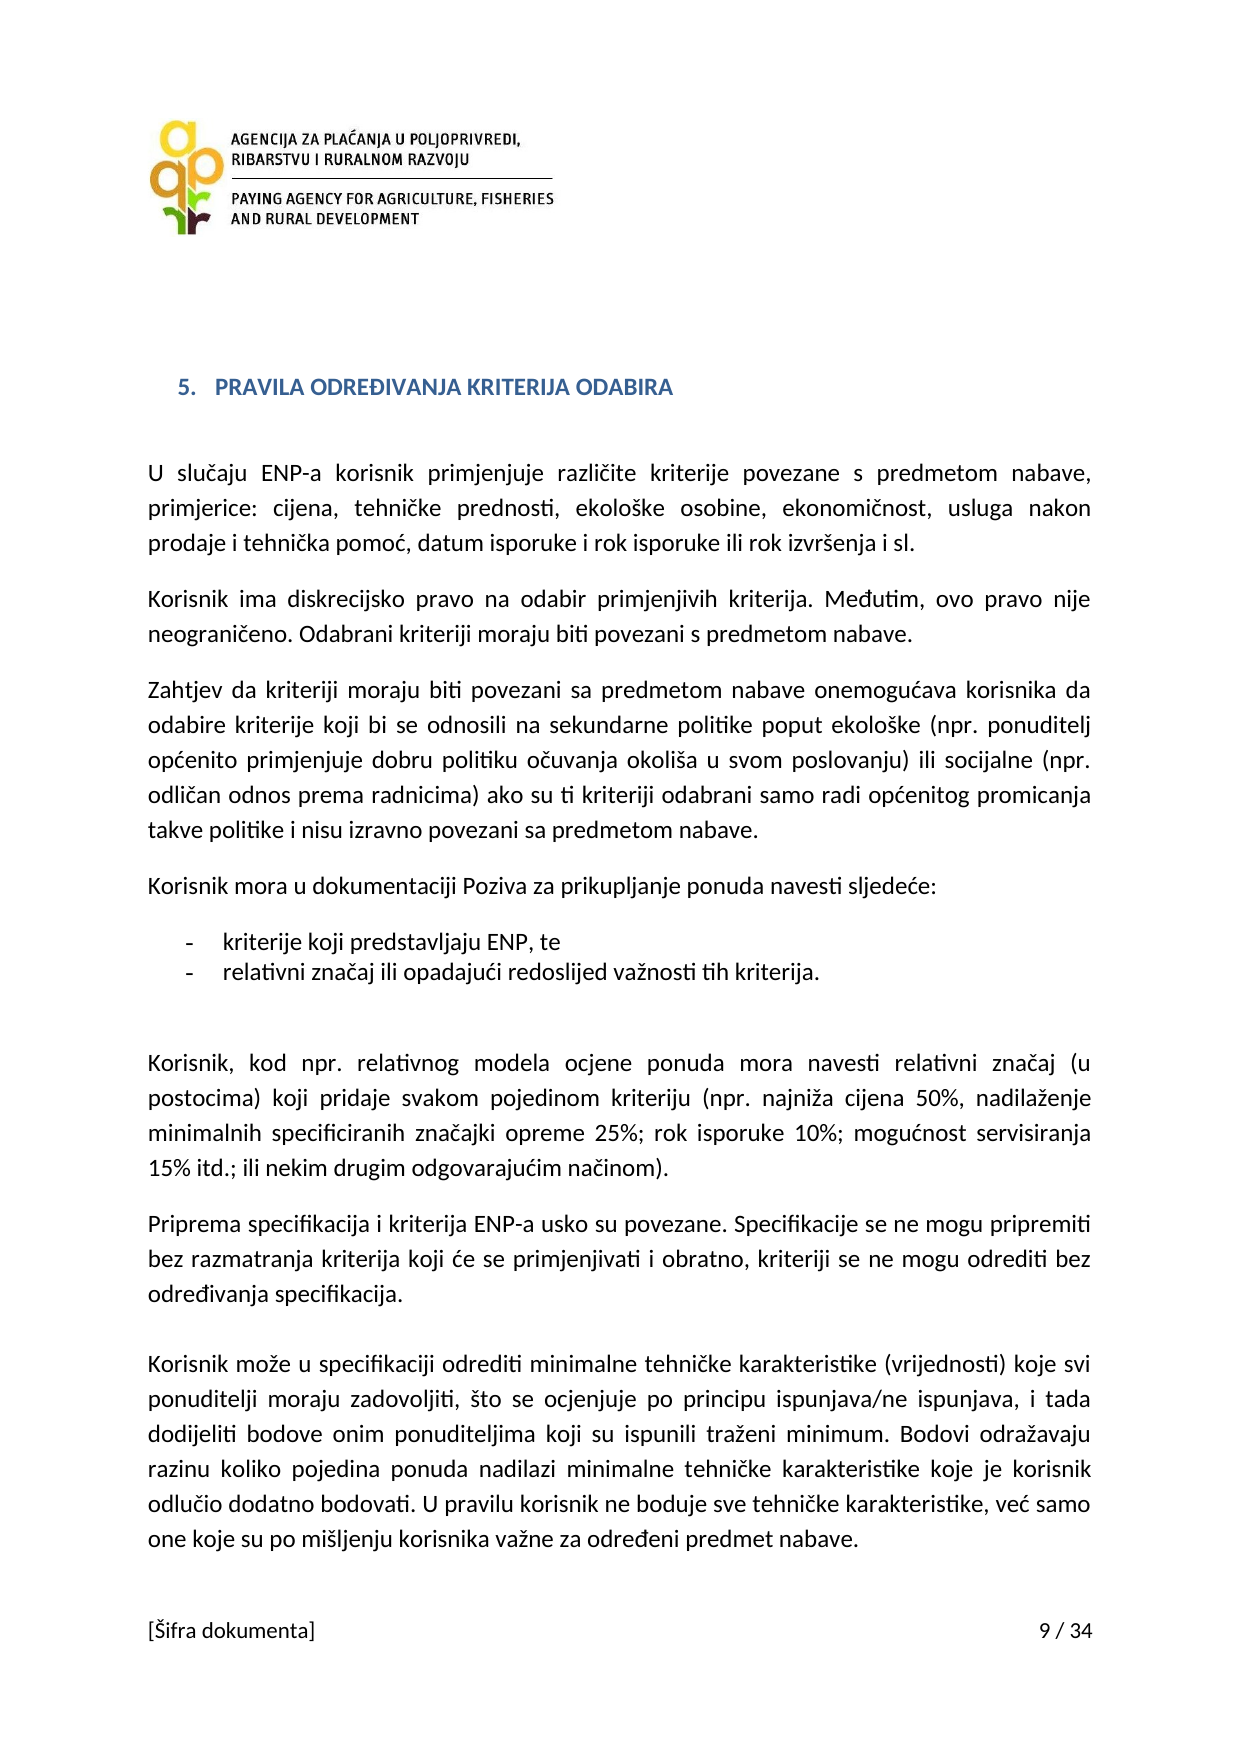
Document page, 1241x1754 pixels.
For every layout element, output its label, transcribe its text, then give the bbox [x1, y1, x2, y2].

text Zahtjev da kriteriji moraju biti povezani sa predmetom nabave onemogućava korisnika da odabire kriterije koji bi se odnosili na sekundarne politike poput ekološke (npr. ponuditelj općenito primjenjuje dobru politiku očuvanja okoliša u svom poslovanju) ili socijalne (npr. odličan odnos prema radnicima) ako su ti kriteriji odabrani samo radi općenitog promicanja takve politike i nisu izravno povezani sa predmetom nabave. [148, 674, 1093, 845]
text U slučaju ENP-a korisnik primjenjuje različite kriterije povezane s predmetom nabave, primjerice: cijena, tehničke prednosti, ekološke osobine, ekonomičnost, usluga nakon prodaje i tehnička pomoć, datum isporuke i rok isporuke ili rok izvršenja i sl. [148, 458, 1093, 558]
text Korisnik ima diskrecijsko pravo na odabir primjenjivih kriterija. Međutim, ovo pravo nije neograničeno. Odabrani kriteriji moraju biti povezani s predmetom nabave. [148, 583, 1093, 649]
subtitle PRAVILA ODREĐIVANJA KRITERIJA ODABIRA [177, 371, 1093, 402]
list relativni značaj ili opadajući redoslijed važnosti tih kriterija. [185, 956, 1093, 987]
list kriterije koji predstavljaju ENP, te [185, 926, 1093, 956]
text Korisnik mora u dokumentaciji Poziva za prikupljanje ponuda navesti sljedeće: [148, 870, 1093, 901]
text Korisnik može u specifikaciji odrediti minimalne tehničke karakteristike (vrijednosti) koje svi ponuditelji moraju zadovoljiti, što se ocjenjuje po principu ispunjava/ne ispunjava, i tada dodijeliti bodove onim ponuditeljima koji su ispunili traženi minimum. Bodovi odražavaju razinu koliko pojedina ponuda nadilazi minimalne tehničke karakteristike koje je korisnik odlučio dodatno bodovati. U pravilu korisnik ne boduje sve tehničke karakteristike, već samo one koje su po mišljenju korisnika važne za određeni predmet nabave. [148, 1348, 1093, 1554]
text Korisnik, kod npr. relativnog modela ocjene ponuda mora navesti relativni značaj (u postocima) koji pridaje svakom pojedinom kriteriju (npr. najniža cijena 50%, nadilaženje minimalnih specificiranih značajki opreme 25%; rok isporuke 10%; mogućnost servisiranja 15% itd.; ili nekim drugim odgovarajućim načinom). [148, 1047, 1093, 1183]
text Priprema specifikacija i kriterija ENP-a usko su povezane. Specifikacije se ne mogu pripremiti bez razmatranja kriterija koji će se primjenjivati i obratno, kriteriji se ne mogu odrediti bez određivanja specifikacija. [148, 1208, 1093, 1309]
picture [147, 118, 566, 237]
